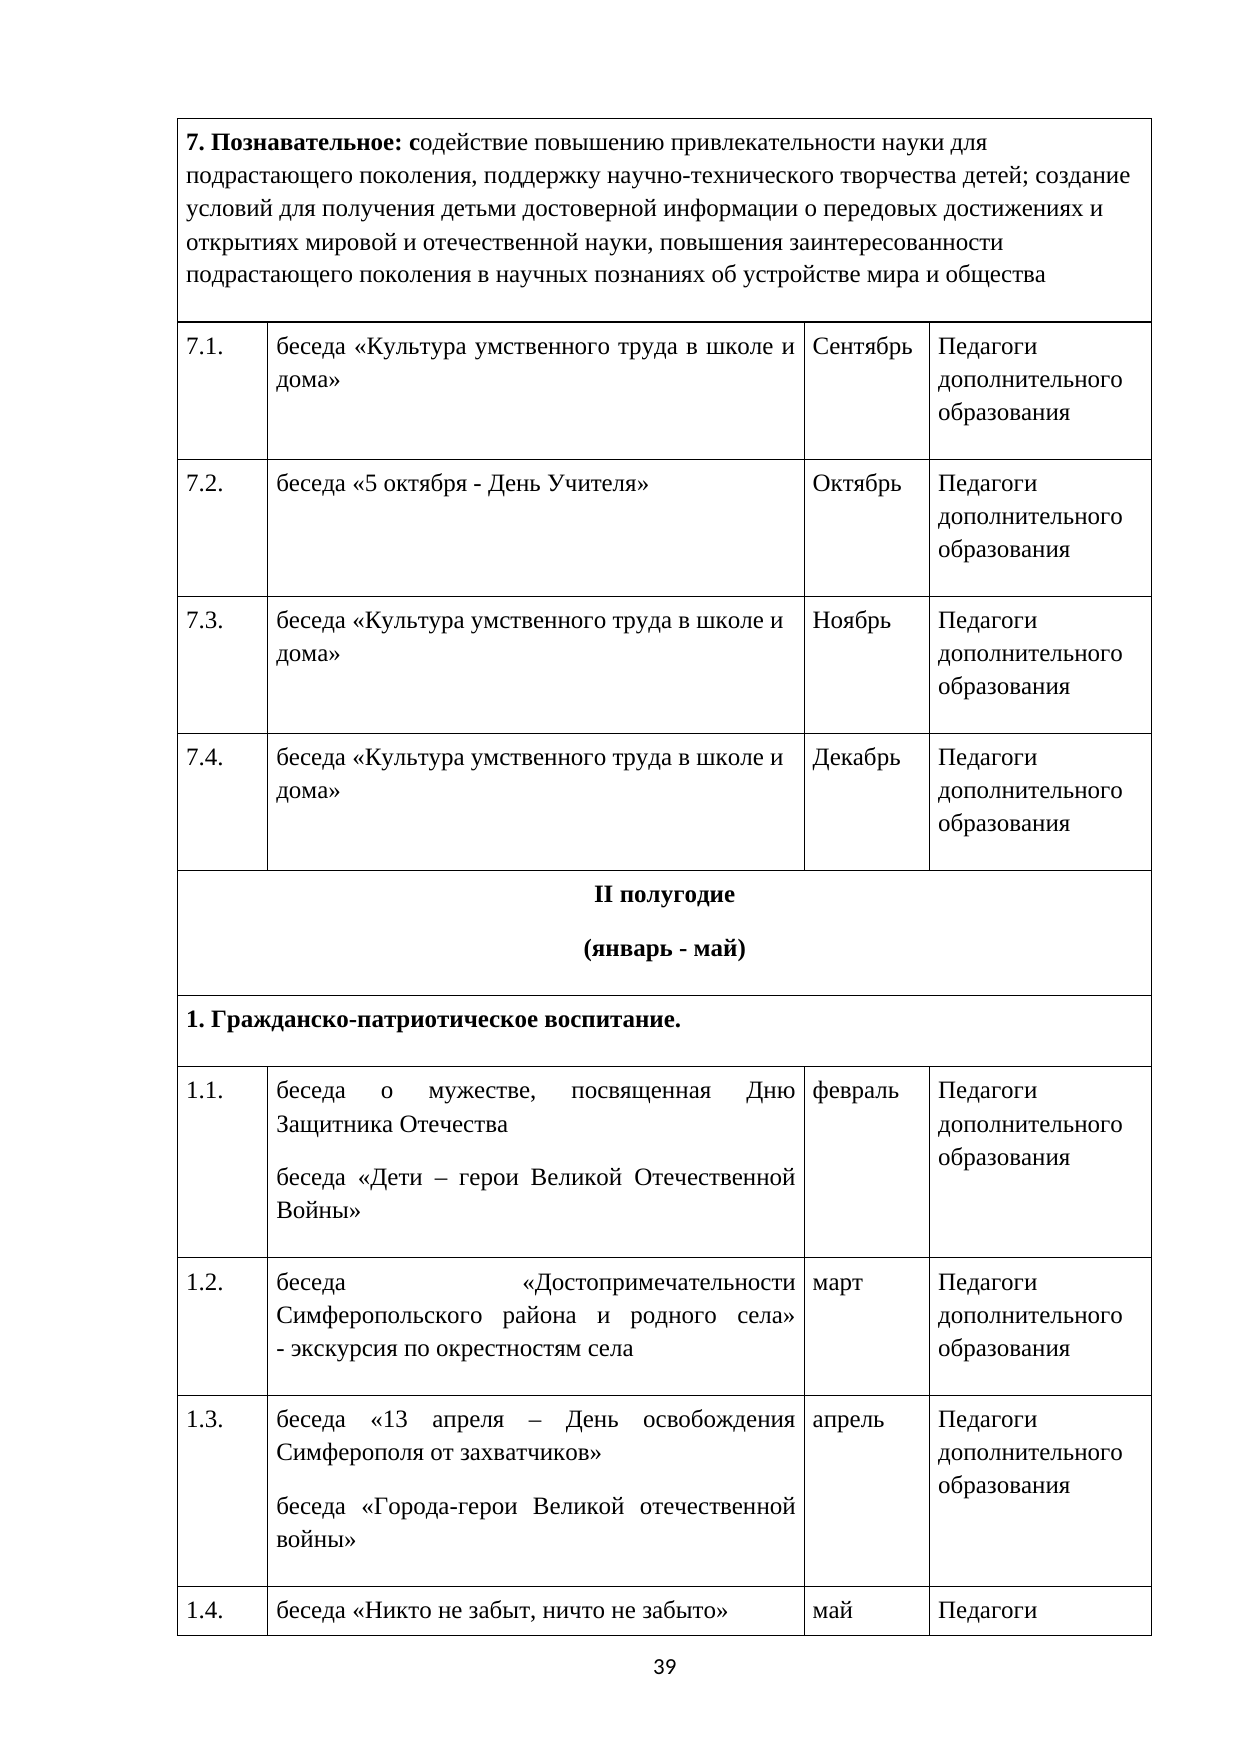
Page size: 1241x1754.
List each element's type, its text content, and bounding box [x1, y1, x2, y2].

table_cell Педагоги дополнительного образования [930, 597, 1151, 733]
table_cell 7.2. [178, 460, 267, 596]
table_cell Ноябрь [805, 597, 929, 733]
table_cell 7. Познавательное: содействие повышению привлекательности науки для подрастающего поколения, поддержку научно-технического творчества детей; создание условий для получения детьми достоверной информации о передовых достижениях и открытиях мировой и отечественной науки, повышения заинтересованности подрастающего поколения в научных познаниях об устройстве мира и общества [178, 119, 1151, 321]
table_cell 1.3. [178, 1396, 267, 1586]
table_cell беседа «5 октября - День Учителя» [268, 460, 804, 596]
table_cell беседа «Культура умственного труда в школе и дома» [268, 597, 804, 733]
table_cell Педагоги дополнительного образования [930, 323, 1151, 458]
table_cell 1.2. [178, 1258, 267, 1394]
table_cell беседа «Культура умственного труда в школе и дома» [268, 734, 804, 870]
table_cell беседа «13 апреля – День освобождения Симферополя от захватчиков» беседа «Города-герои Великой отечественной войны» [268, 1396, 804, 1586]
table_cell Октябрь [805, 460, 929, 596]
table_cell Педагоги дополнительного образования [930, 734, 1151, 870]
table_cell Педагоги дополнительного образования [930, 1067, 1151, 1257]
table_cell беседа «Достопримечательности Симферопольского района и родного села» - экскурсия по окрестностям села [268, 1258, 804, 1394]
table_cell май [805, 1587, 929, 1635]
table_cell апрель [805, 1396, 929, 1586]
table_cell Декабрь [805, 734, 929, 870]
table_cell 7.4. [178, 734, 267, 870]
table_cell март [805, 1258, 929, 1394]
table_cell 1.4. [178, 1587, 267, 1635]
table_cell 7.3. [178, 597, 267, 733]
table_cell Сентябрь [805, 323, 929, 458]
table_cell февраль [805, 1067, 929, 1257]
table_cell Педагоги дополнительного образования [930, 460, 1151, 596]
table_cell Педагоги дополнительного образования [930, 1396, 1151, 1586]
table_cell 1.1. [178, 1067, 267, 1257]
table_cell беседа «Культура умственного труда в школе и дома» [268, 323, 804, 458]
table_cell беседа о мужестве, посвященная Дню Защитника Отечества беседа «Дети – герои Великой Отечественной Войны» [268, 1067, 804, 1257]
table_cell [930, 1587, 1151, 1635]
table_cell 7.1. [178, 323, 267, 458]
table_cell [268, 1587, 804, 1635]
table_cell Педагоги дополнительного образования [930, 1258, 1151, 1394]
table_cell II полугодие (январь - май) [178, 871, 1151, 995]
table_cell 1. Гражданско-патриотическое воспитание. [178, 996, 1151, 1066]
